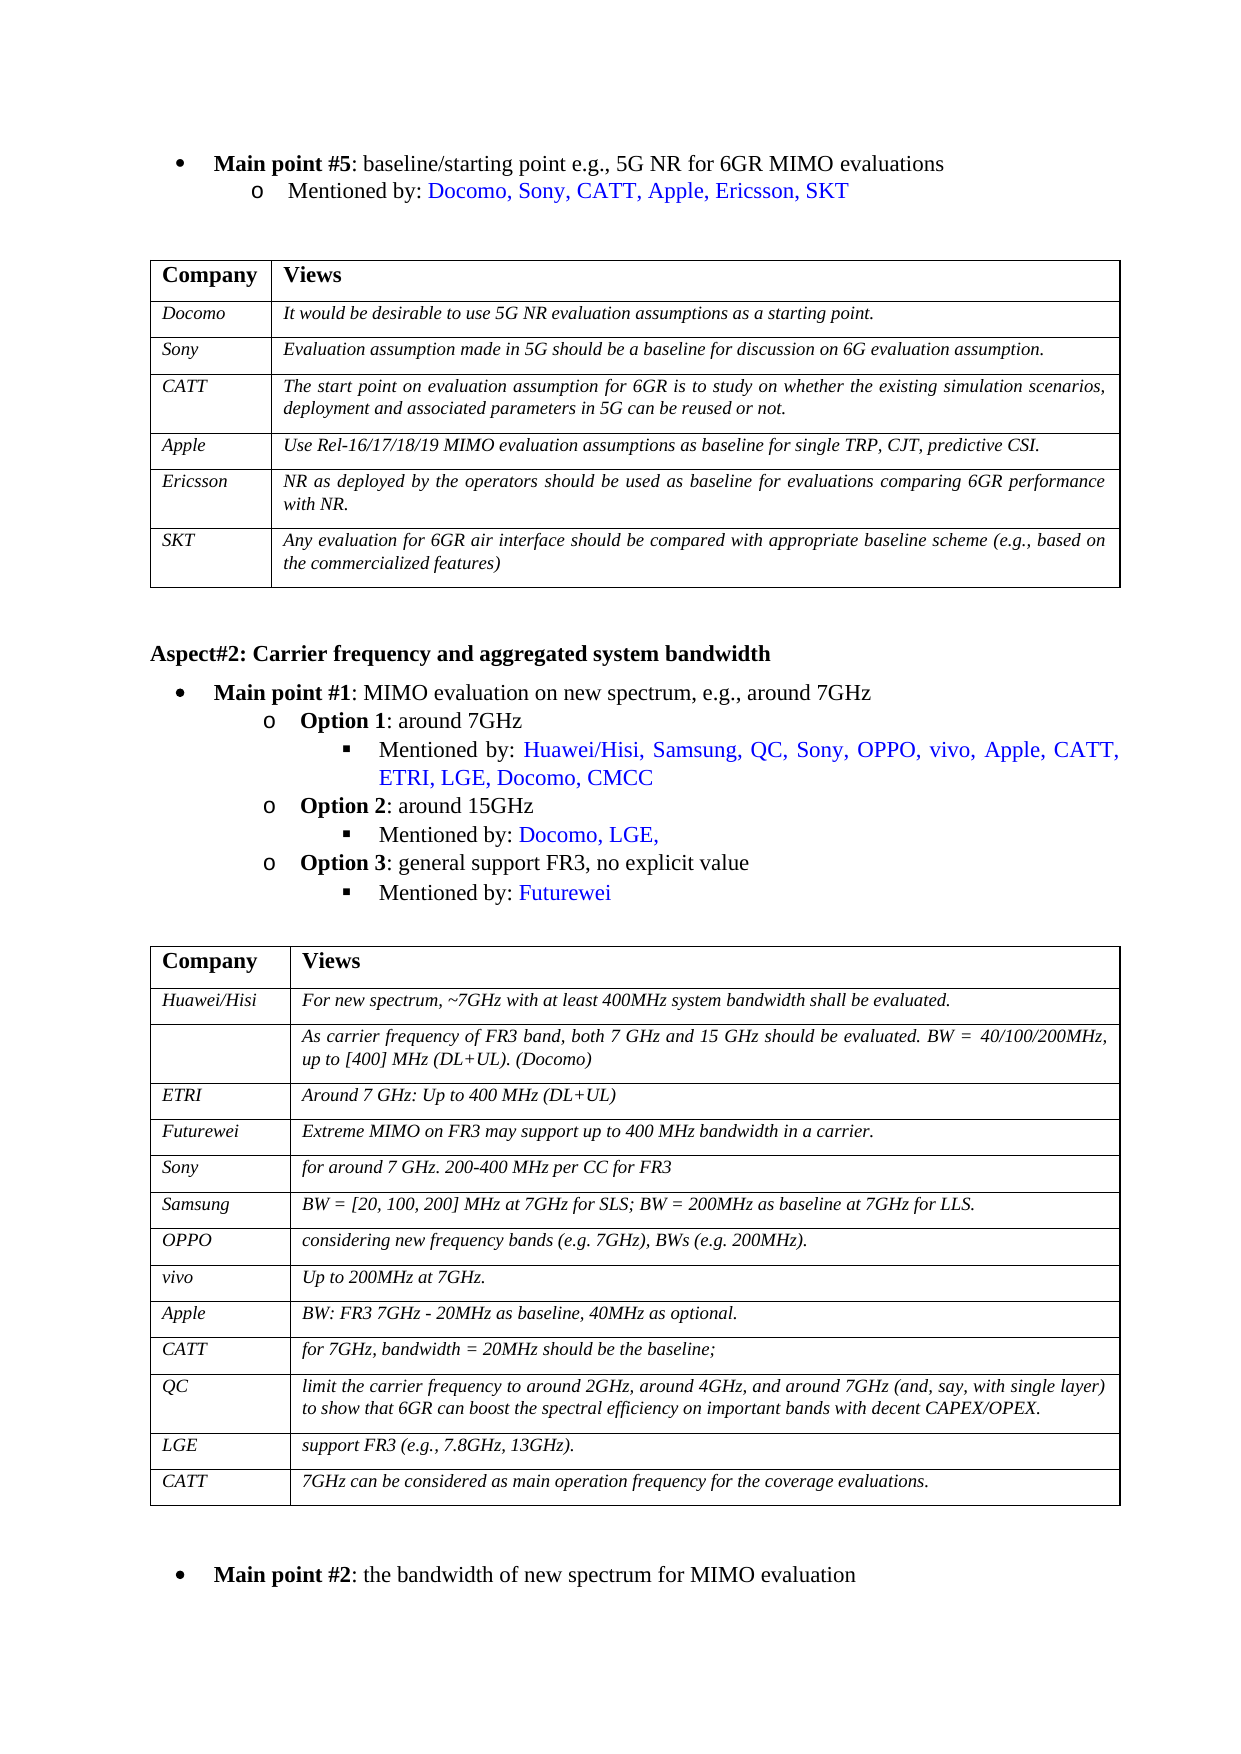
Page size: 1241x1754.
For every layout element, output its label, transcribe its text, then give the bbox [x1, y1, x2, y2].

list Mentioned by: Futurewei [341, 878, 1120, 905]
table_cell for around 7 GHz. 200-400 MHz per CC for FR3 [291, 1156, 1119, 1192]
table_cell OPPO [151, 1229, 290, 1264]
table_cell CATT [151, 1470, 290, 1505]
table_cell QC [151, 1375, 290, 1432]
table_cell considering new frequency bands (e.g. 7GHz), BWs (e.g. 200MHz). [291, 1229, 1119, 1264]
table_cell Docomo [151, 302, 271, 337]
table_header Company [151, 947, 290, 987]
table_cell for 7GHz, bandwidth = 20MHz should be the baseline; [291, 1338, 1119, 1373]
table_cell For new spectrum, ~7GHz with at least 400MHz system bandwidth shall be evaluated. [291, 989, 1119, 1024]
list Mentioned by: Docomo, Sony, CATT, Apple, Ericsson, SKT [250, 178, 1120, 206]
list Option 1: around 7GHz [262, 707, 1120, 735]
table_cell Apple [151, 1302, 290, 1337]
table_cell Samsung [151, 1193, 290, 1228]
list Mentioned by: Huawei/Hisi, Samsung, QC, Sony, OPPO, vivo, Apple, CATT, ETRI, LGE, Docomo, CMCC [341, 737, 1120, 791]
table_cell Any evaluation for 6GR air interface should be compared with appropriate baseline scheme (e.g., based on the commercialized features) [272, 529, 1119, 587]
table_cell Around 7 GHz: Up to 400 MHz (DL+UL) [291, 1084, 1119, 1119]
table_cell CATT [151, 375, 271, 433]
table_header Views [291, 947, 1119, 987]
table_cell LGE [151, 1434, 290, 1469]
table_cell Ericsson [151, 470, 271, 528]
table_cell Extreme MIMO on FR3 may support up to 400 MHz bandwidth in a carrier. [291, 1120, 1119, 1155]
table_cell Apple [151, 434, 271, 469]
table_cell Evaluation assumption made in 5G should be a baseline for discussion on 6G evaluation assumption. [272, 338, 1119, 374]
table_cell vivo [151, 1266, 290, 1301]
table_cell ETRI [151, 1084, 290, 1119]
table_cell support FR3 (e.g., 7.8GHz, 13GHz). [291, 1434, 1119, 1469]
list Main point #2: the bandwidth of new spectrum for MIMO evaluation [176, 1561, 1120, 1588]
table_cell Up to 200MHz at 7GHz. [291, 1266, 1119, 1301]
table_cell Sony [151, 338, 271, 374]
table_header Company [151, 261, 271, 301]
list Mentioned by: Docomo, LGE, [341, 821, 1120, 848]
table_cell 7GHz can be considered as main operation frequency for the coverage evaluations. [291, 1470, 1119, 1505]
table_header Views [272, 261, 1119, 301]
table_cell SKT [151, 529, 271, 587]
list Main point #5: baseline/starting point e.g., 5G NR for 6GR MIMO evaluations [176, 150, 1120, 176]
table_cell Sony [151, 1156, 290, 1192]
list Option 3: general support FR3, no explicit value [262, 849, 1120, 877]
table_cell As carrier frequency of FR3 band, both 7 GHz and 15 GHz should be evaluated. BW = 40/100/200MHz, up to [400] MHz (DL+UL)​. (Docomo) [291, 1025, 1119, 1083]
list Option 2: around 15GHz [262, 792, 1120, 820]
table_cell Use Rel-16/17/18/19 MIMO evaluation assumptions as baseline for single TRP, CJT, predictive CSI. [272, 434, 1119, 469]
list Main point #1: MIMO evaluation on new spectrum, e.g., around 7GHz [176, 679, 1120, 706]
table_cell BW: FR3 7GHz - 20MHz as baseline, 40MHz as optional. [291, 1302, 1119, 1337]
table_cell Huawei/Hisi [151, 989, 290, 1024]
table_cell limit the carrier frequency to around 2GHz, around 4GHz, and around 7GHz (and, say, with single layer) to show that 6GR can boost the spectral efficiency on important bands with decent CAPEX/OPEX. [291, 1375, 1119, 1432]
table_cell CATT [151, 1338, 290, 1373]
table_cell Futurewei [151, 1120, 290, 1155]
table_cell It would be desirable to use 5G NR evaluation assumptions as a starting point. [272, 302, 1119, 337]
table_cell BW = [20, 100, 200] MHz at 7GHz for SLS; BW = 200MHz as baseline at 7GHz for LLS. [291, 1193, 1119, 1228]
table_cell NR as deployed by the operators should be used as baseline for evaluations comparing 6GR performance with NR. [272, 470, 1119, 528]
table_cell The start point on evaluation assumption for 6GR is to study on whether the existing simulation scenarios, deployment and associated parameters in 5G can be reused or not. [272, 375, 1119, 433]
table_cell [151, 1025, 290, 1083]
subtitle Aspect#2: Carrier frequency and aggregated system bandwidth [150, 641, 1120, 667]
